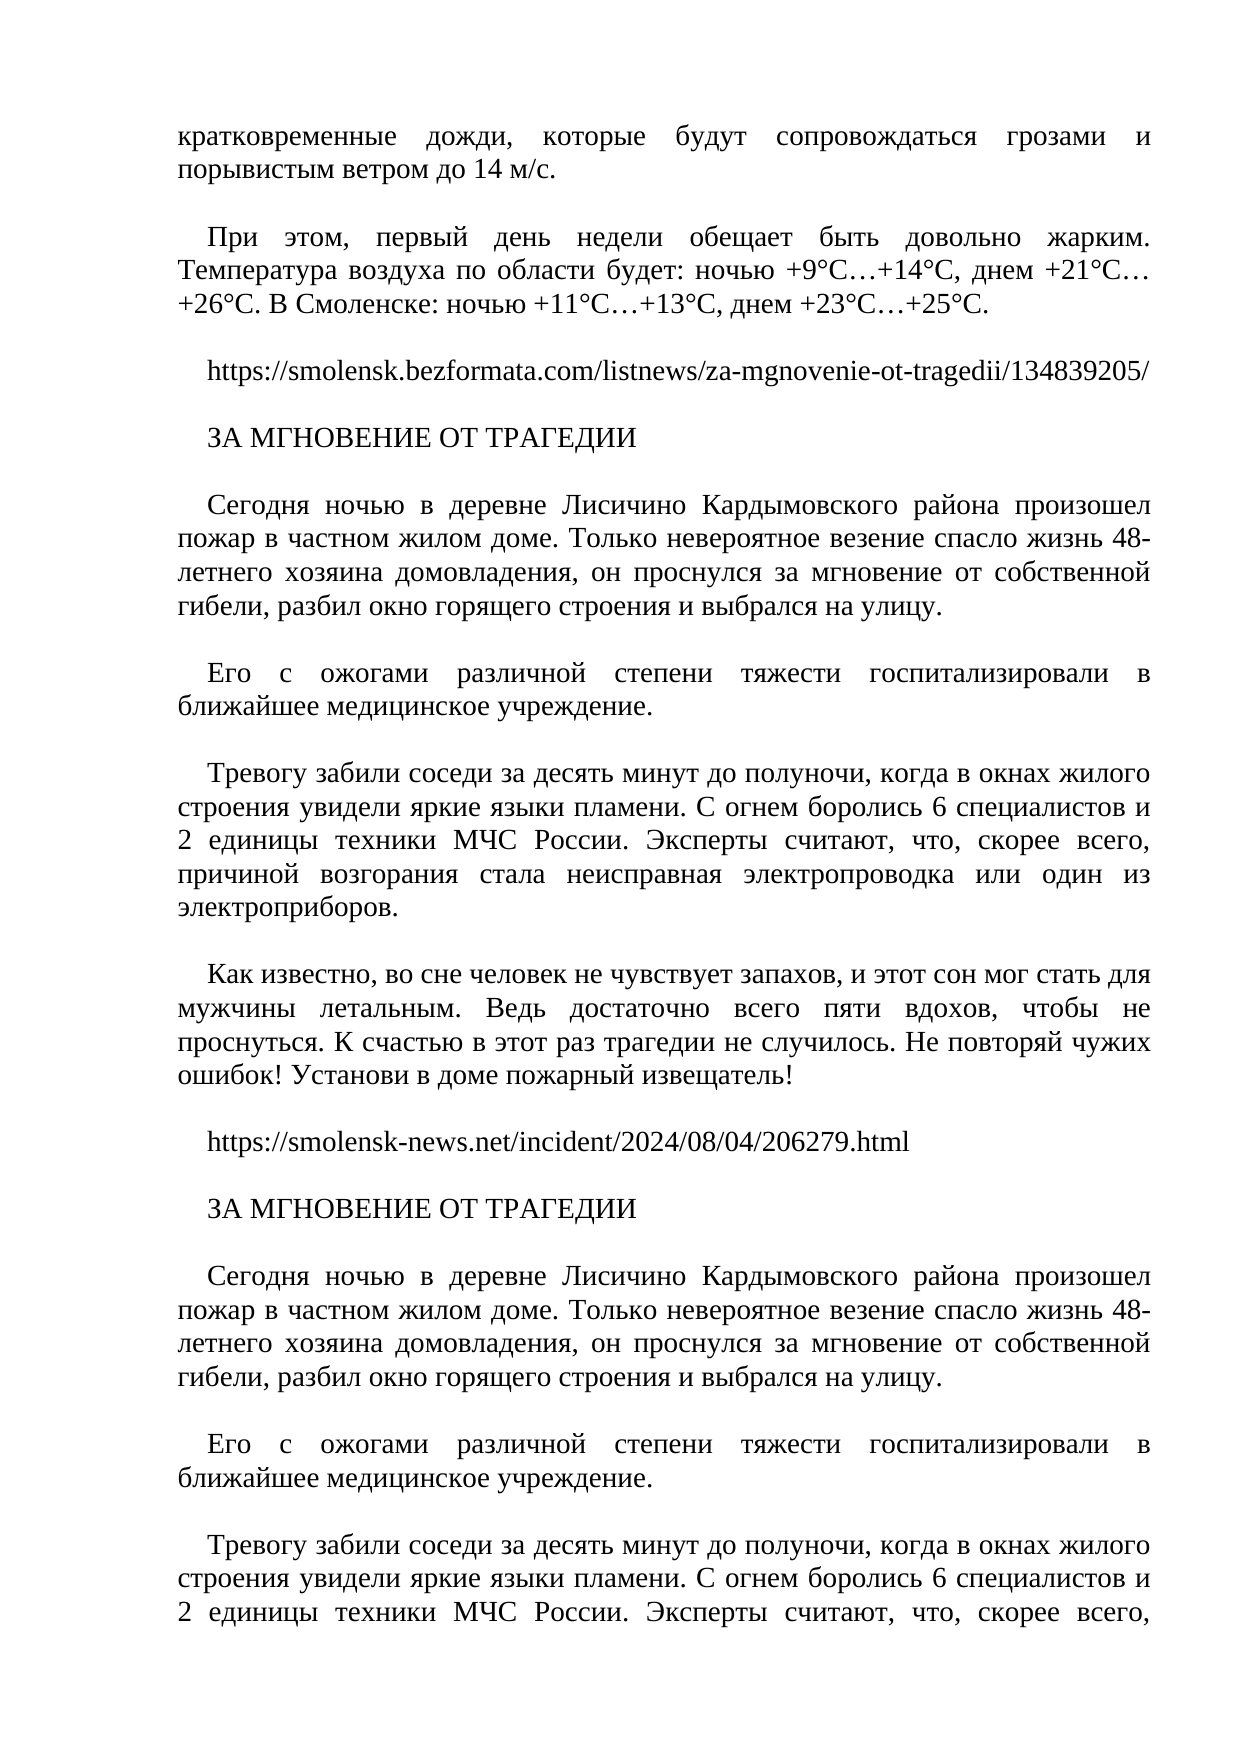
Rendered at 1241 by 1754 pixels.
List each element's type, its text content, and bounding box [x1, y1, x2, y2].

text Его с ожогами различной степени тяжести госпитализировали в ближайшее медицинское учреждение. [177, 1426, 1152, 1493]
text При этом, первый день недели обещает быть довольно жарким. Температура воздуха по области будет: ночью +9°C…+14°C, днем +21°C…+26°C. В Смоленске: ночью +11°C…+13°C, днем +23°C…+25°C. [177, 219, 1152, 319]
text Сегодня ночью в деревне Лисичино Кардымовского района произошел пожар в частном жилом доме. Только невероятное везение спасло жизнь 48-летнего хозяина домовладения, он проснулся за мгновение от собственной гибели, разбил окно горящего строения и выбрался на улицу. [177, 1258, 1152, 1393]
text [177, 1527, 1152, 1627]
text Как известно, во сне человек не чувствует запахов, и этот сон мог стать для мужчины летальным. Ведь достаточно всего пяти вдохов, чтобы не проснуться. К счастью в этот раз трагедии не случилось. Не повторяй чужих ошибок! Установи в доме пожарный извещатель! [177, 957, 1152, 1091]
text Сегодня ночью в деревне Лисичино Кардымовского района произошел пожар в частном жилом доме. Только невероятное везение спасло жизнь 48-летнего хозяина домовладения, он проснулся за мгновение от собственной гибели, разбил окно горящего строения и выбрался на улицу. [177, 487, 1152, 621]
text ЗА МГНОВЕНИЕ ОТ ТРАГЕДИИ [177, 420, 1152, 453]
text Его с ожогами различной степени тяжести госпитализировали в ближайшее медицинское учреждение. [177, 655, 1152, 722]
text ЗА МГНОВЕНИЕ ОТ ТРАГЕДИИ [177, 1191, 1152, 1225]
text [177, 118, 1152, 185]
text https://smolensk-news.net/incident/2024/08/04/206279.html [177, 1124, 1152, 1158]
text https://smolensk.bezformata.com/listnews/za-mgnovenie-ot-tragedii/134839205/ [177, 353, 1152, 386]
